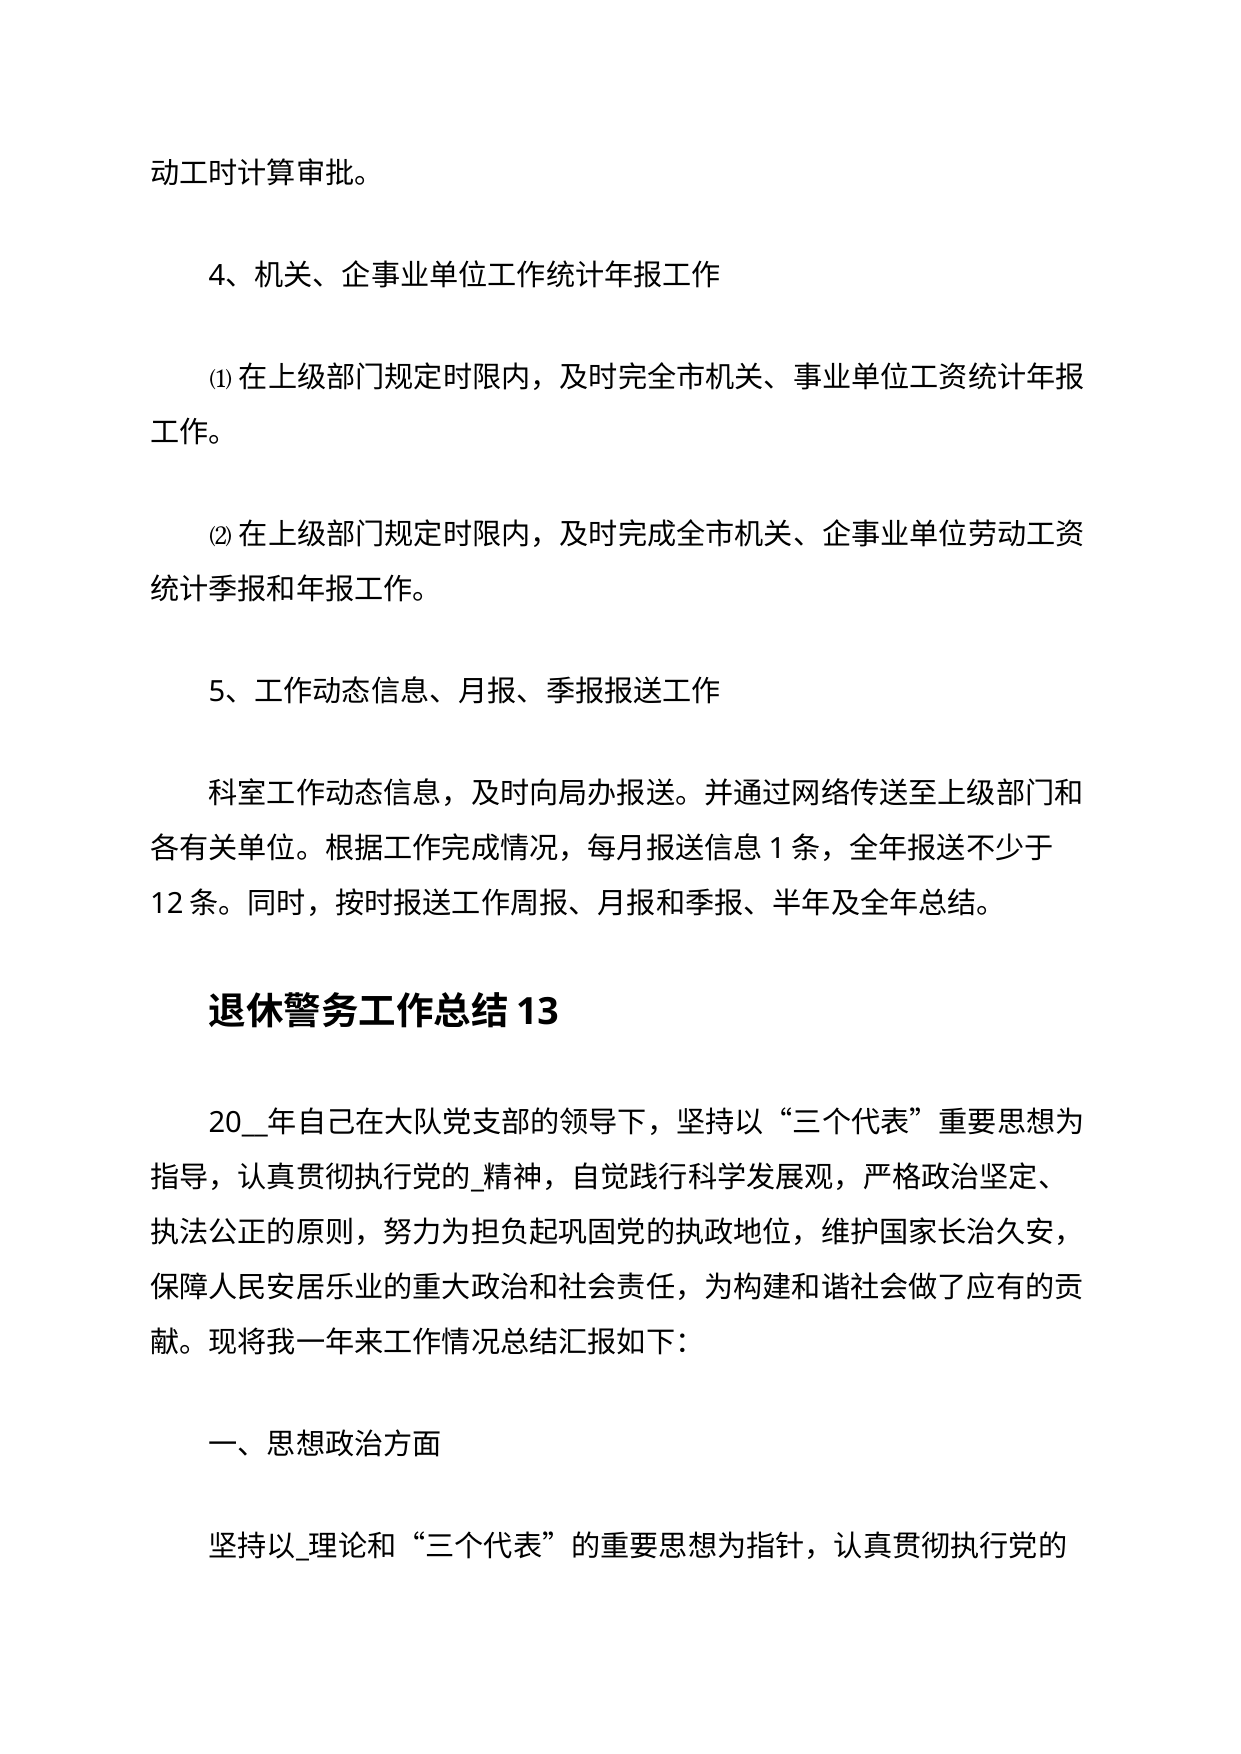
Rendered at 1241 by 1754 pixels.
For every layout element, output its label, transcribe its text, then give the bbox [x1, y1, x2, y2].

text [150, 150, 1090, 192]
text ⑵在上级部门规定时限内，及时完成全市机关、企事业单位劳动工资统计季报和年报工作。 [150, 511, 1090, 608]
text 5、工作动态信息、月报、季报报送工作 [150, 667, 1090, 710]
text 4、机关、企事业单位工作统计年报工作 [150, 252, 1090, 294]
text 科室工作动态信息，及时向局办报送。并通过网络传送至上级部门和各有关单位。根据工作完成情况，每月报送信息1条，全年报送不少于12条。同时，按时报送工作周报、月报和季报、半年及全年总结。 [150, 769, 1090, 922]
text 一、思想政治方面 [150, 1420, 1090, 1463]
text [150, 1522, 1090, 1564]
text 退休警务工作总结13 [150, 981, 1090, 1036]
text ⑴在上级部门规定时限内，及时完全市机关、事业单位工资统计年报工作。 [150, 354, 1090, 451]
text 20__年自己在大队党支部的领导下，坚持以“三个代表”重要思想为指导，认真贯彻执行党的_精神，自觉践行科学发展观，严格政治坚定、执法公正的原则，努力为担负起巩固党的执政地位，维护国家长治久安，保障人民安居乐业的重大政治和社会责任，为构建和谐社会做了应有的贡献。现将我一年来工作情况总结汇报如下： [150, 1099, 1090, 1361]
